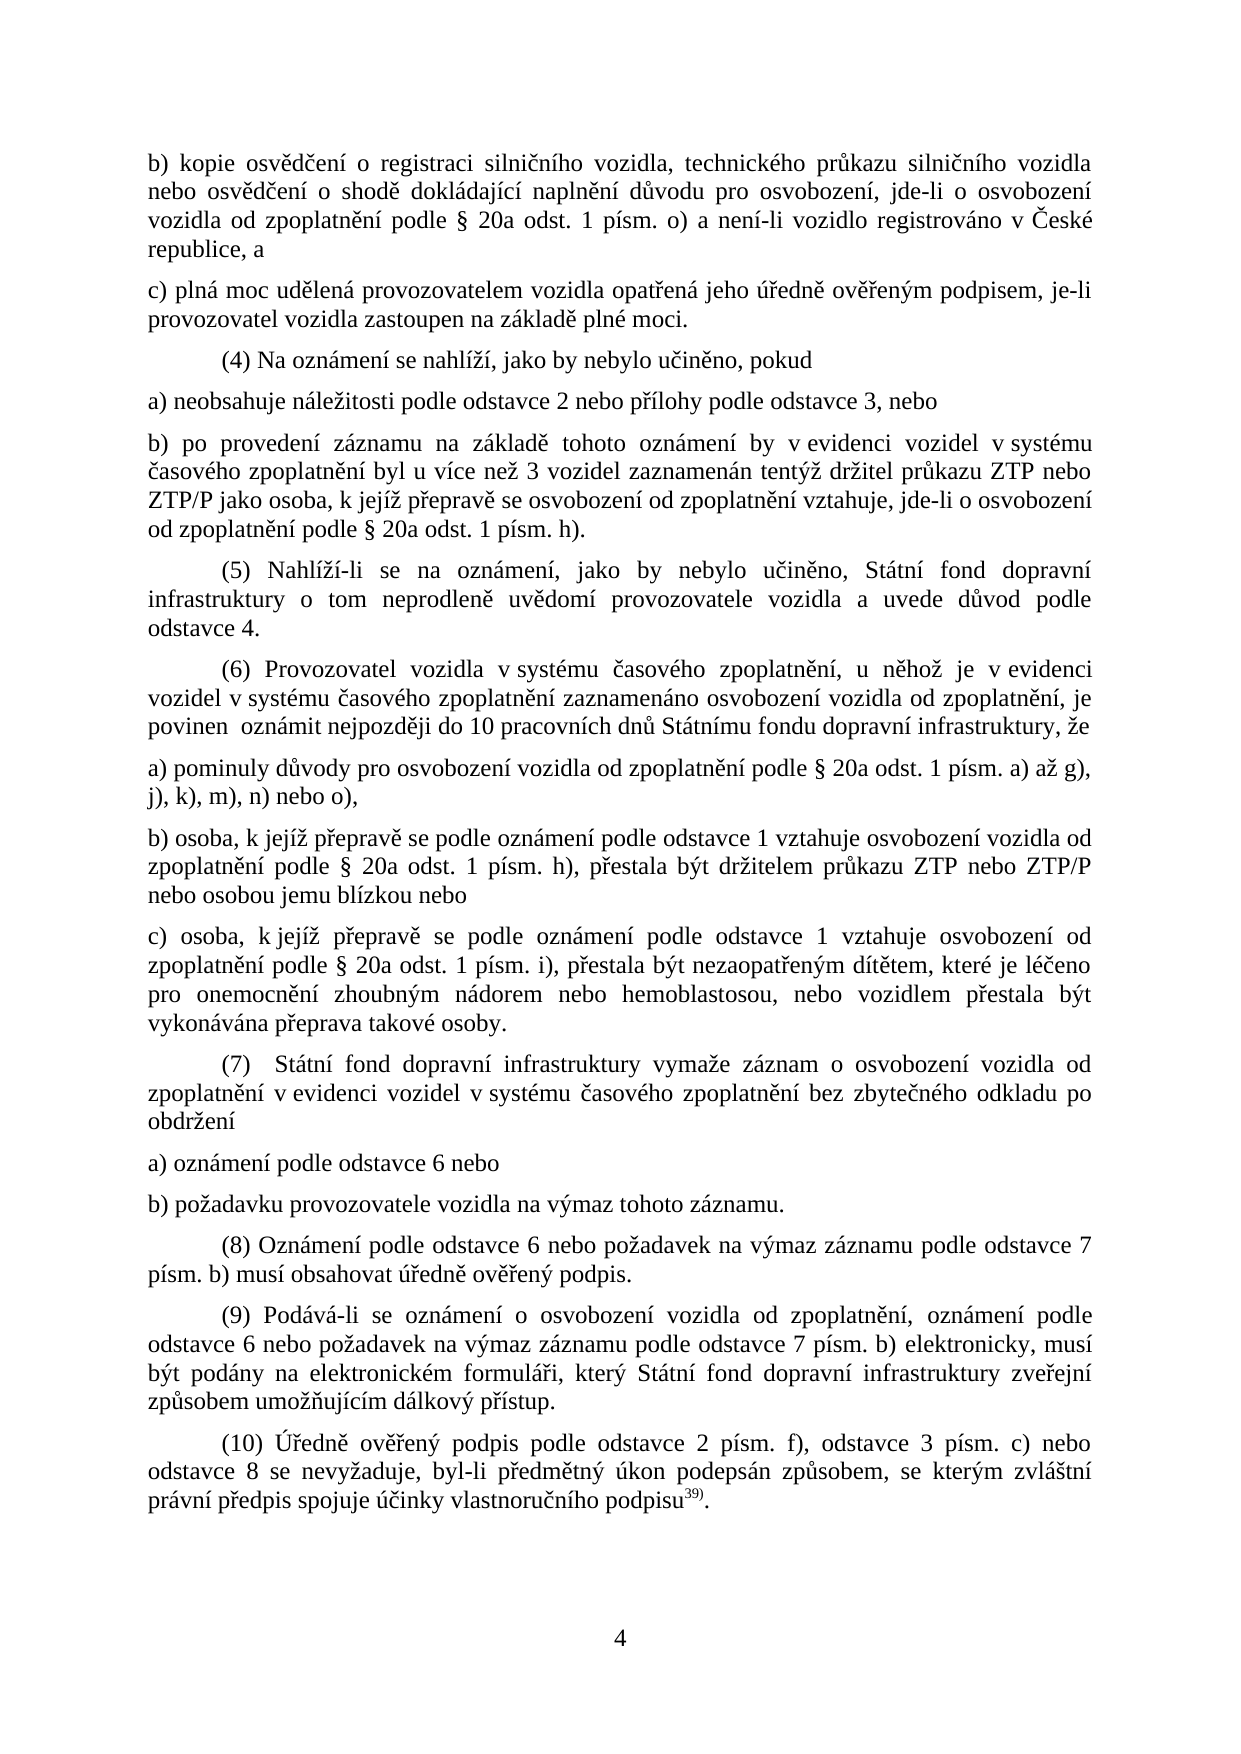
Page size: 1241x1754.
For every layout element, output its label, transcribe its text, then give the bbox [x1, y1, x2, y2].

text (9) Podává-li se oznámení o osvobození vozidla od zpoplatnění, oznámení podle odstavce 6 nebo požadavek na výmaz záznamu podle odstavce 7 písm. b) elektronicky, musí být podány na elektronickém formuláři, který Státní fond dopravní infrastruktury zveřejní způsobem umožňujícím dálkový přístup. [148, 1300, 1093, 1415]
text (8) Oznámení podle odstavce 6 nebo požadavek na výmaz záznamu podle odstavce 7 písm. b) musí obsahovat úředně ověřený podpis. [148, 1230, 1093, 1288]
text b) osoba, k jejíž přepravě se podle oznámení podle odstavce 1 vztahuje osvobození vozidla od zpoplatnění podle § 20a odst. 1 písm. h), přestala být držitelem průkazu ZTP nebo ZTP/P nebo osobou jemu blízkou nebo [148, 823, 1093, 909]
text (6) Provozovatel vozidla v systému časového zpoplatnění, u něhož je v evidenci vozidel v systému časového zpoplatnění zaznamenáno osvobození vozidla od zpoplatnění, je povinen oznámit nejpozději do 10 pracovních dnů Státnímu fondu dopravní infrastruktury, že [148, 654, 1093, 740]
text (7) Státní fond dopravní infrastruktury vymaže záznam o osvobození vozidla od zpoplatnění v evidenci vozidel v systému časového zpoplatnění bez zbytečného odkladu po obdržení [148, 1049, 1093, 1135]
text a) oznámení podle odstavce 6 nebo [148, 1148, 1093, 1176]
text b) požadavku provozovatele vozidla na výmaz tohoto záznamu. [148, 1189, 1093, 1218]
text a) pominuly důvody pro osvobození vozidla od zpoplatnění podle § 20a odst. 1 písm. a) až g), j), k), m), n) nebo o), [148, 753, 1093, 810]
text c) plná moc udělená provozovatelem vozidla opatřená jeho úředně ověřeným podpisem, je-li provozovatel vozidla zastoupen na základě plné moci. [148, 275, 1093, 333]
text (4) Na oznámení se nahlíží, jako by nebylo učiněno, pokud [148, 345, 1093, 374]
text b) po provedení záznamu na základě tohoto oznámení by v evidenci vozidel v systému časového zpoplatnění byl u více než 3 vozidel zaznamenán tentýž držitel průkazu ZTP nebo ZTP/P jako osoba, k jejíž přepravě se osvobození od zpoplatnění vztahuje, jde-li o osvobození od zpoplatnění podle § 20a odst. 1 písm. h). [148, 428, 1093, 543]
text (5) Nahlíží-li se na oznámení, jako by nebylo učiněno, Státní fond dopravní infrastruktury o tom neprodleně uvědomí provozovatele vozidla a uvede důvod podle odstavce 4. [148, 555, 1093, 641]
text c) osoba, k jejíž přepravě se podle oznámení podle odstavce 1 vztahuje osvobození od zpoplatnění podle § 20a odst. 1 písm. i), přestala být nezaopatřeným dítětem, které je léčeno pro onemocnění zhoubným nádorem nebo hemoblastosou, nebo vozidlem přestala být vykonávána přeprava takové osoby. [148, 921, 1093, 1036]
text (10) Úředně ověřený podpis podle odstavce 2 písm. f), odstavce 3 písm. c) nebo odstavce 8 se nevyžaduje, byl-li předmětný úkon podepsán způsobem, se kterým zvláštní právní předpis spojuje účinky vlastnoručního podpisu39). [148, 1428, 1093, 1514]
text b) kopie osvědčení o registraci silničního vozidla, technického průkazu silničního vozidla nebo osvědčení o shodě dokládající naplnění důvodu pro osvobození, jde-li o osvobození vozidla od zpoplatnění podle § 20a odst. 1 písm. o) a není-li vozidlo registrováno v České republice, a [148, 148, 1093, 263]
text a) neobsahuje náležitosti podle odstavce 2 nebo přílohy podle odstavce 3, nebo [148, 386, 1093, 415]
